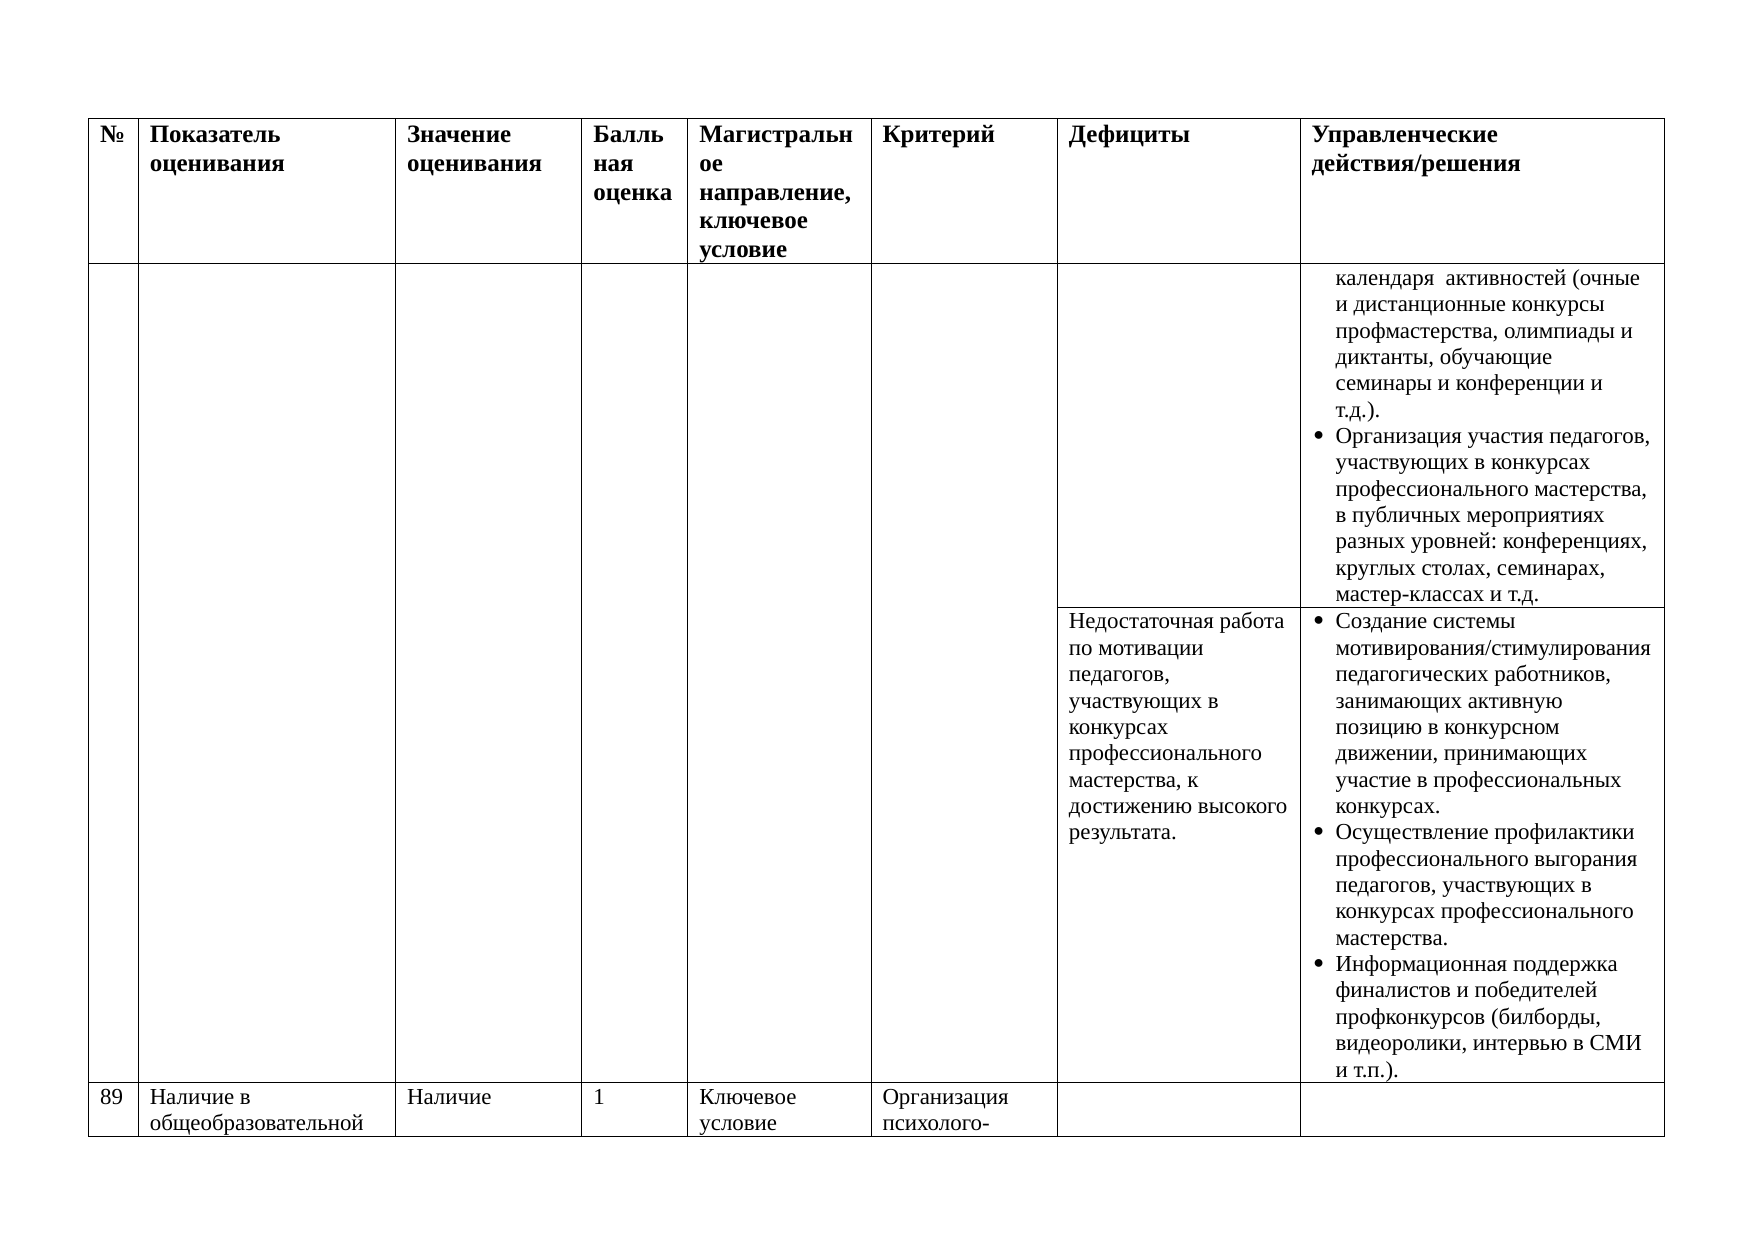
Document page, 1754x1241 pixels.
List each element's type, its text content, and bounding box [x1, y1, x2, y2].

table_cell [1058, 264, 1300, 607]
table_cell Наличие [396, 1083, 581, 1136]
table_cell 89 [89, 1083, 138, 1136]
table_cell Ключевое условие «Школьный климат» [688, 1083, 871, 1136]
table_header Дефициты [1058, 119, 1300, 263]
table_header Критерий [872, 119, 1057, 263]
table_header Управленческие действия/решения [1301, 119, 1664, 263]
table_header Значение оценивания [396, 119, 581, 263]
table_cell [1301, 1083, 1664, 1136]
table_header № [89, 119, 138, 263]
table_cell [872, 1083, 1057, 1136]
table_cell Создание системы мотивирования/стимулирования педагогических работников, занимающих активную позицию в конкурсном движении, принимающих участие в профессиональных конкурсах. Осуществление профилактики профессионального выгорания педагогов, участвующих в конкурсах профессионального мастерства. Информационная поддержка финалистов и победителей профконкурсов (билборды, видеоролики, интервью в СМИ и т.п.). [1301, 608, 1664, 1082]
table_cell [1058, 1083, 1300, 1136]
table_cell Недостаточная работа по мотивации педагогов, участвующих в конкурсах профессионального мастерства, к достижению высокого результата. [1058, 608, 1300, 1082]
table_cell 1 [582, 1083, 687, 1136]
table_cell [1301, 264, 1664, 607]
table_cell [139, 1083, 395, 1136]
table_header Показатель оценивания [139, 119, 395, 263]
table_header Магистральное направление, ключевое условие [688, 119, 871, 263]
table_header Балльная оценка [582, 119, 687, 263]
